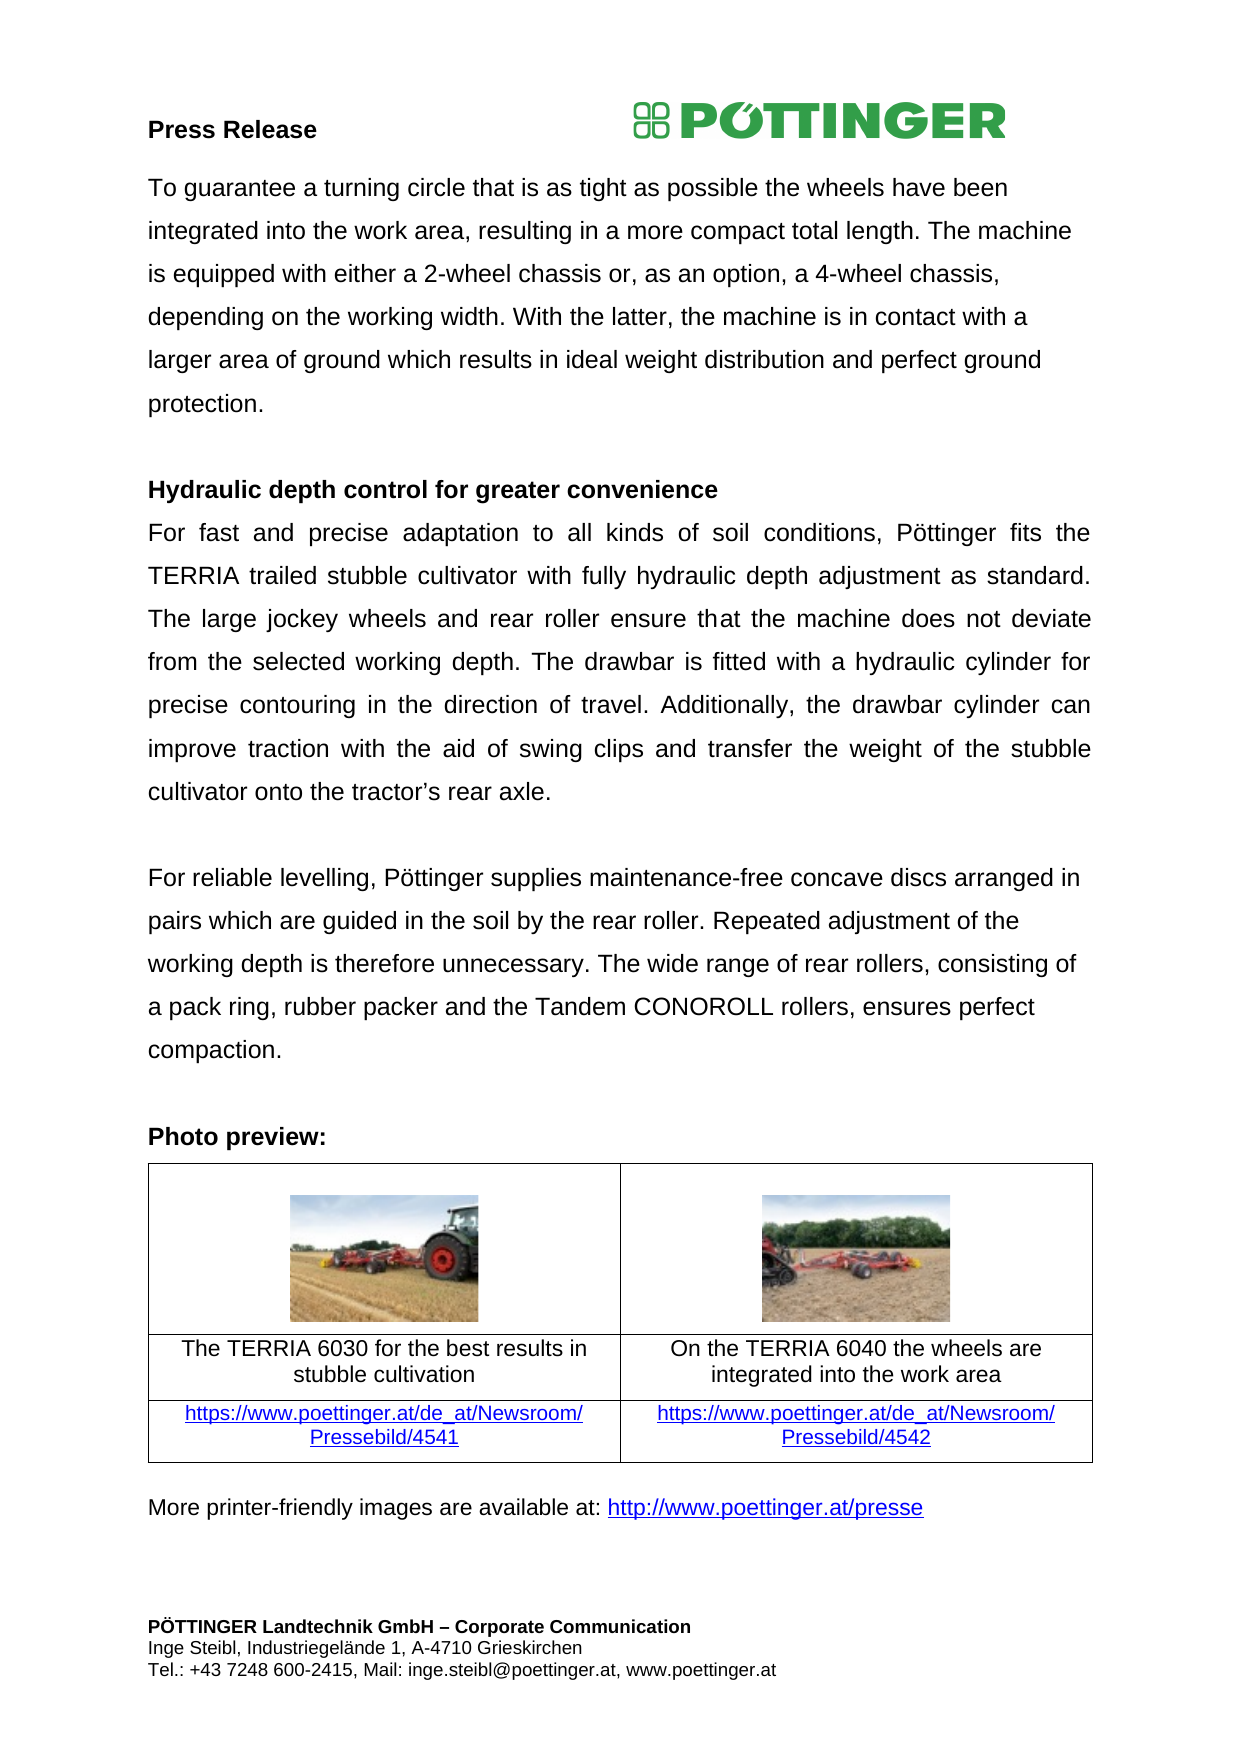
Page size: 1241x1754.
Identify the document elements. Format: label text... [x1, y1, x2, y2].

table_cell https://www.poettinger.at/de_at/Newsroom/Pressebild/4542 [621, 1401, 1092, 1462]
table_cell https://www.poettinger.at/de_at/Newsroom/Pressebild/4541 [149, 1401, 620, 1462]
picture [633, 102, 1006, 139]
text For fast and precise adaptation to all kinds of soil conditions, Pöttinger fits the TERRIA trailed stubble cultivator with fully hydraulic depth adjustment as standard. The large jockey wheels and rear roller ensure that the machine does not deviate from the selected working depth. The drawbar is fitted with a hydraulic cylinder for precise contouring in the direction of travel. Additionally, the drawbar cylinder can improve traction with the aid of swing clips and transfer the weight of the stubble cultivator onto the tractor’s rear axle. [148, 518, 1093, 806]
table_header [149, 1164, 620, 1334]
text Photo preview: [148, 1122, 1093, 1151]
picture [290, 1195, 479, 1322]
table_cell On the TERRIA 6040 the wheels are integrated into the work area [621, 1335, 1092, 1400]
text More printer-friendly images are available at: http://www.poettinger.at/presse [148, 1494, 1093, 1521]
text Hydraulic depth control for greater convenience [148, 475, 1093, 504]
table_cell The TERRIA 6030 for the best results in stubble cultivation [149, 1335, 620, 1400]
table_header [621, 1164, 1092, 1334]
text To guarantee a turning circle that is as tight as possible the wheels have been integrated into the work area, resulting in a more compact total length. The machine is equipped with either a 2-wheel chassis or, as an option, a 4-wheel chassis, depending on the working width. With the latter, the machine is in contact with a larger area of ground which results in ideal weight distribution and perfect ground protection. [148, 173, 1093, 417]
text For reliable levelling, Pöttinger supplies maintenance-free concave discs arranged in pairs which are guided in the soil by the rear roller. Repeated adjustment of the working depth is therefore unnecessary. The wide range of rear rollers, consisting of a pack ring, rubber packer and the Tandem CONOROLL rollers, ensures perfect compaction. [148, 863, 1093, 1064]
picture [762, 1195, 951, 1322]
